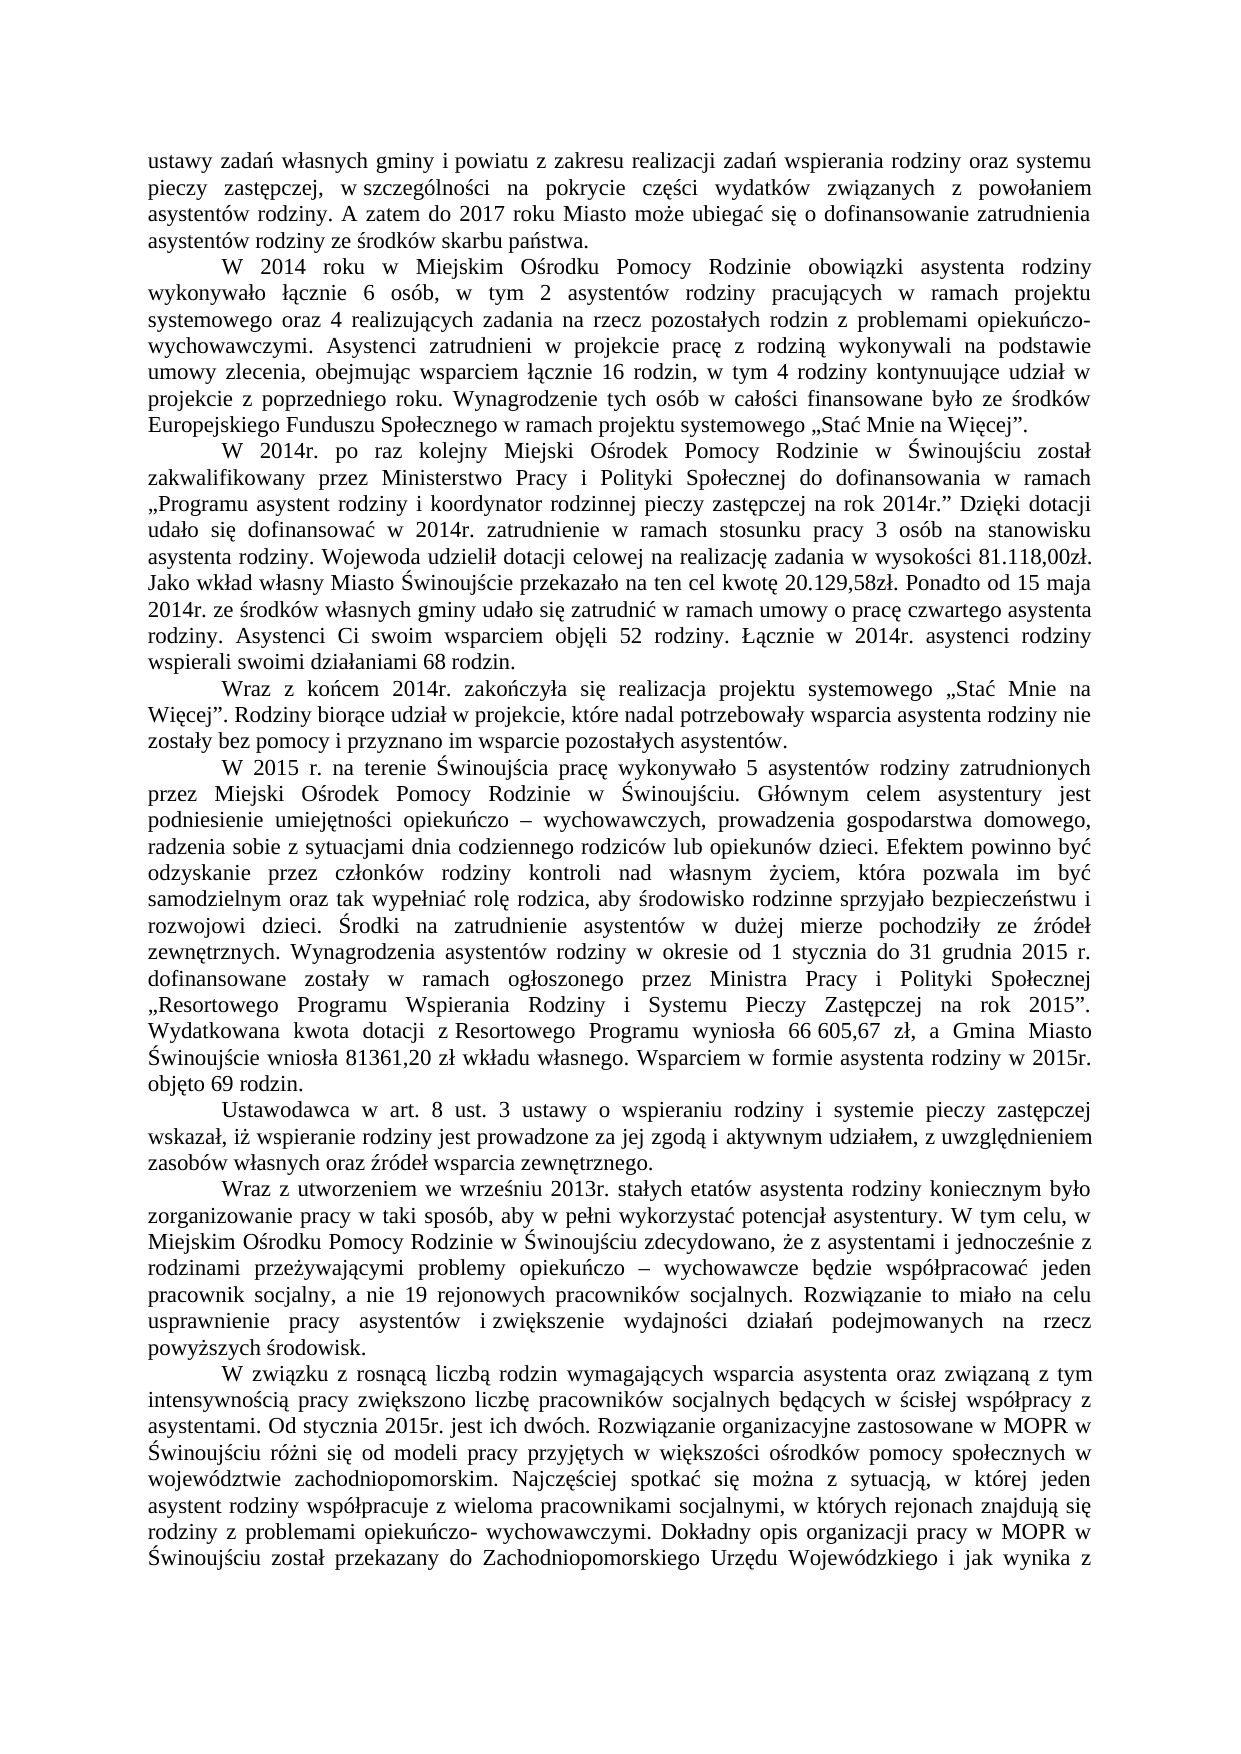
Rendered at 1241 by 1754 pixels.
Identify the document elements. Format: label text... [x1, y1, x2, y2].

text W 2015 r. na terenie Świnoujścia pracę wykonywało 5 asystentów rodziny zatrudnionych przez Miejski Ośrodek Pomocy Rodzinie w Świnoujściu. Głównym celem asystentury jest podniesienie umiejętności opiekuńczo – wychowawczych, prowadzenia gospodarstwa domowego, radzenia sobie z sytuacjami dnia codziennego rodziców lub opiekunów dzieci. Efektem powinno być odzyskanie przez członków rodziny kontroli nad własnym życiem, która pozwala im być samodzielnym oraz tak wypełniać rolę rodzica, aby środowisko rodzinne sprzyjało bezpieczeństwu i rozwojowi dzieci. Środki na zatrudnienie asystentów w dużej mierze pochodziły ze źródeł zewnętrznych. Wynagrodzenia asystentów rodziny w okresie od 1 stycznia do 31 grudnia 2015 r. dofinansowane zostały w ramach ogłoszonego przez Ministra Pracy i Polityki Społecznej „Resortowego Programu Wspierania Rodziny i Systemu Pieczy Zastępczej na rok 2015”. Wydatkowana kwota dotacji z Resortowego Programu wyniosła 66 605,67 zł, a Gmina Miasto Świnoujście wniosła 81361,20 zł wkładu własnego. Wsparciem w formie asystenta rodziny w 2015r. objęto 69 rodzin. [148, 754, 1093, 1096]
text W 2014r. po raz kolejny Miejski Ośrodek Pomocy Rodzinie w Świnoujściu został zakwalifikowany przez Ministerstwo Pracy i Polityki Społecznej do dofinansowania w ramach „Programu asystent rodziny i koordynator rodzinnej pieczy zastępczej na rok 2014r.” Dzięki dotacji udało się dofinansować w 2014r. zatrudnienie w ramach stosunku pracy 3 osób na stanowisku asystenta rodziny. Wojewoda udzielił dotacji celowej na realizację zadania w wysokości 81.118,00zł. Jako wkład własny Miasto Świnoujście przekazało na ten cel kwotę 20.129,58zł. Ponadto od 15 maja 2014r. ze środków własnych gminy udało się zatrudnić w ramach umowy o pracę czwartego asystenta rodziny. Asystenci Ci swoim wsparciem objęli 52 rodziny. Łącznie w 2014r. asystenci rodziny wspierali swoimi działaniami 68 rodzin. [148, 437, 1093, 675]
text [148, 148, 1093, 253]
text Wraz z utworzeniem we wrześniu 2013r. stałych etatów asystenta rodziny koniecznym było zorganizowanie pracy w taki sposób, aby w pełni wykorzystać potencjał asystentury. W tym celu, w Miejskim Ośrodku Pomocy Rodzinie w Świnoujściu zdecydowano, że z asystentami i jednocześnie z rodzinami przeżywającymi problemy opiekuńczo – wychowawcze będzie współpracować jeden pracownik socjalny, a nie 19 rejonowych pracowników socjalnych. Rozwiązanie to miało na celu usprawnienie pracy asystentów i zwiększenie wydajności działań podejmowanych na rzecz powyższych środowisk. [148, 1175, 1093, 1360]
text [148, 1360, 1093, 1571]
text Wraz z końcem 2014r. zakończyła się realizacja projektu systemowego „Stać Mnie na Więcej”. Rodziny biorące udział w projekcie, które nadal potrzebowały wsparcia asystenta rodziny nie zostały bez pomocy i przyznano im wsparcie pozostałych asystentów. [148, 675, 1093, 754]
text W 2014 roku w Miejskim Ośrodku Pomocy Rodzinie obowiązki asystenta rodziny wykonywało łącznie 6 osób, w tym 2 asystentów rodziny pracujących w ramach projektu systemowego oraz 4 realizujących zadania na rzecz pozostałych rodzin z problemami opiekuńczo-wychowawczymi. Asystenci zatrudnieni w projekcie pracę z rodziną wykonywali na podstawie umowy zlecenia, obejmując wsparciem łącznie 16 rodzin, w tym 4 rodziny kontynuujące udział w projekcie z poprzedniego roku. Wynagrodzenie tych osób w całości finansowane było ze środków Europejskiego Funduszu Społecznego w ramach projektu systemowego „Stać Mnie na Więcej”. [148, 253, 1093, 437]
text Ustawodawca w art. 8 ust. 3 ustawy o wspieraniu rodziny i systemie pieczy zastępczej wskazał, iż wspieranie rodziny jest prowadzone za jej zgodą i aktywnym udziałem, z uwzględnieniem zasobów własnych oraz źródeł wsparcia zewnętrznego. [148, 1096, 1093, 1175]
